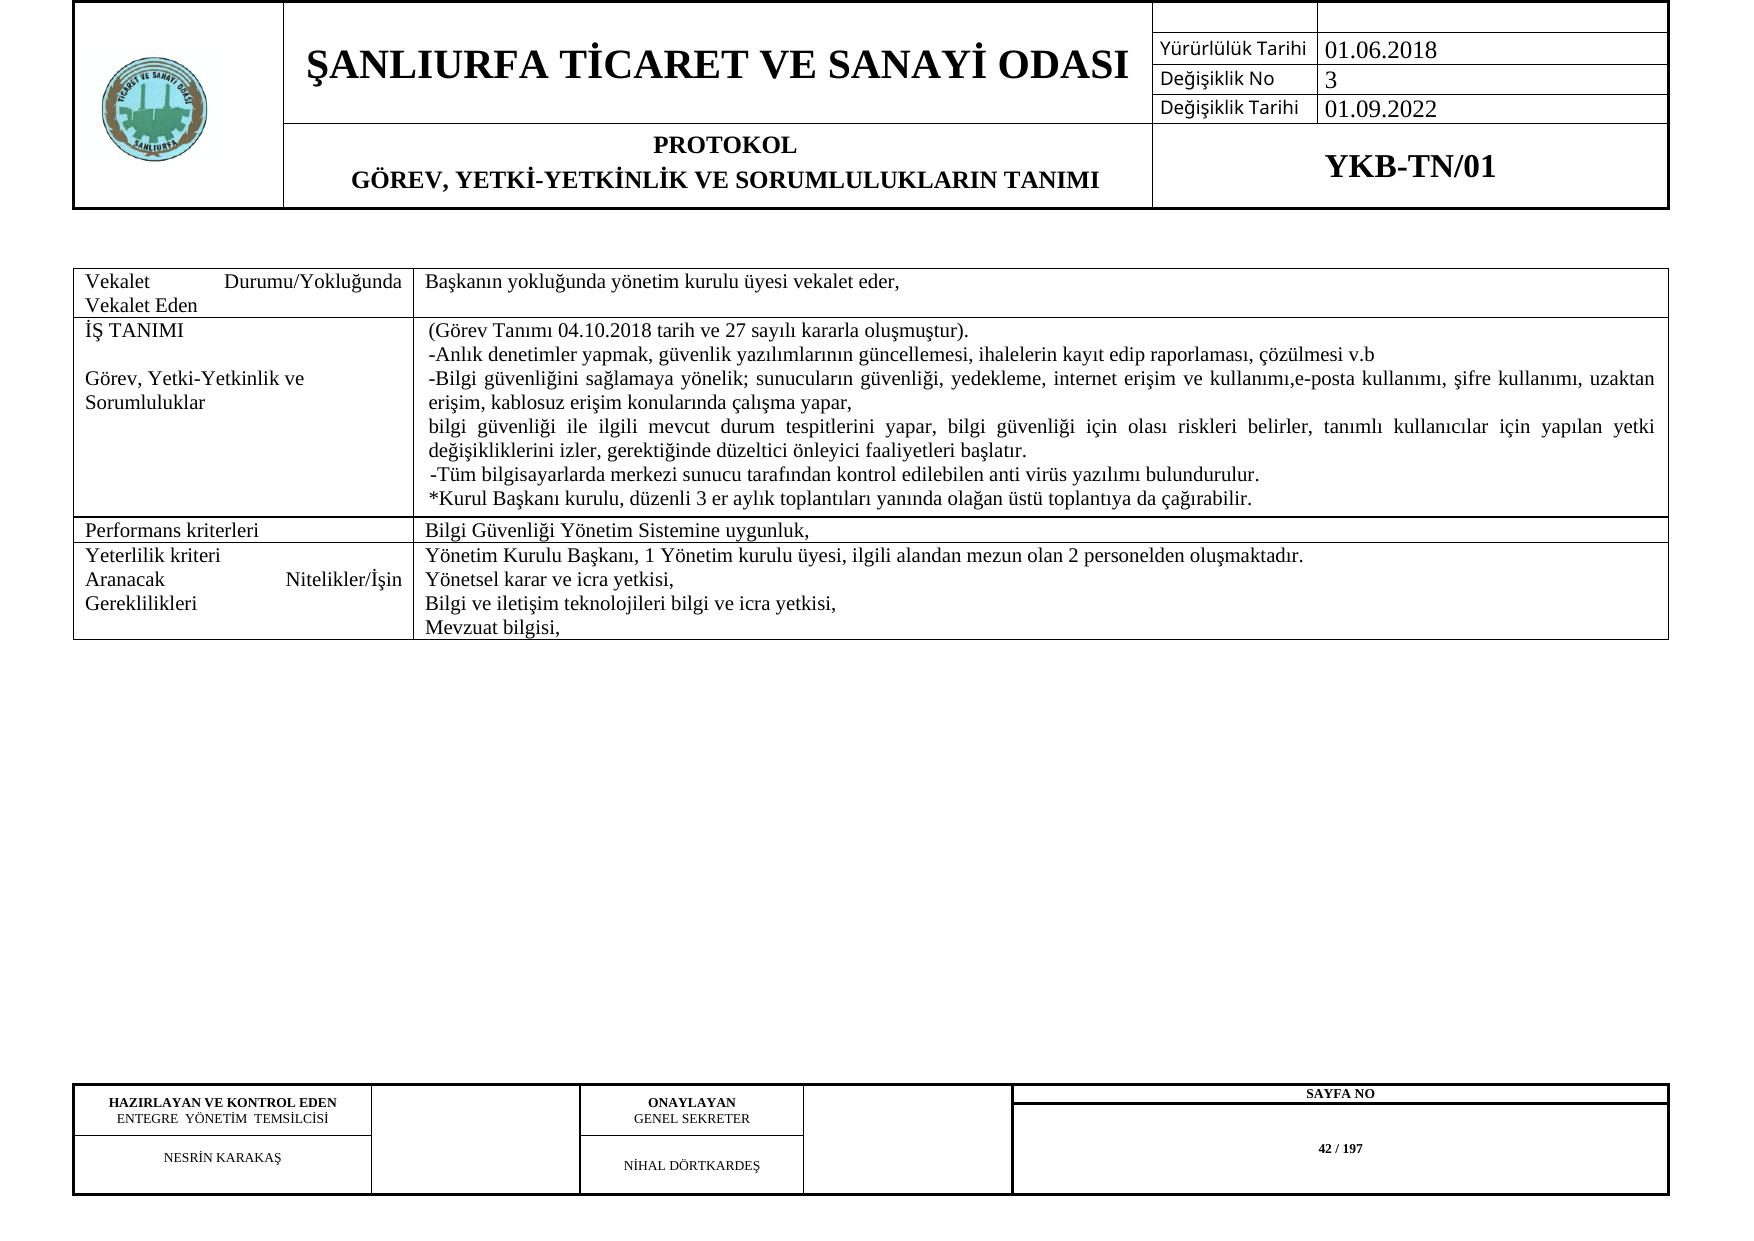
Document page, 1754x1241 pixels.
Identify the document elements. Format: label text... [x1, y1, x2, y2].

table_cell Bilgi Güvenliği Yönetim Sistemine uygunluk, [414, 518, 1668, 542]
table_cell Yeterlilik kriteri Aranacak Nitelikler/İşin Gereklilikleri [74, 543, 413, 639]
table_cell (Görev Tanımı 04.10.2018 tarih ve 27 sayılı kararla oluşmuştur). -Anlık denetimler yapmak, güvenlik yazılımlarının güncellemesi, ihalelerin kayıt edip raporlaması, çözülmesi v.b -Bilgi güvenliğini sağlamaya yönelik; sunucuların güvenliği, yedekleme, internet erişim ve kullanımı,e-posta kullanımı, şifre kullanımı, uzaktan erişim, kablosuz erişim konularında çalışma yapar, bilgi güvenliği ile ilgili mevcut durum tespitlerini yapar, bilgi güvenliği için olası riskleri belirler, tanımlı kullanıcılar için yapılan yetki değişikliklerini izler, gerektiğinde düzeltici önleyici faaliyetleri başlatır. -Tüm bilgisayarlarda merkezi sunucu tarafından kontrol edilebilen anti virüs yazılımı bulundurulur. *Kurul Başkanı kurulu, düzenli 3 er aylık toplantıları yanında olağan üstü toplantıya da çağırabilir. [414, 318, 1668, 516]
table_cell Yönetim Kurulu Başkanı, 1 Yönetim kurulu üyesi, ilgili alandan mezun olan 2 personelden oluşmaktadır. Yönetsel karar ve icra yetkisi, Bilgi ve iletişim teknolojileri bilgi ve icra yetkisi, Mevzuat bilgisi, [414, 543, 1668, 639]
table_cell Vekalet Durumu/Yokluğunda Vekalet Eden [74, 269, 413, 317]
table_cell İŞ TANIMI Görev, Yetki-Yetkinlik ve Sorumluluklar [74, 318, 413, 516]
table_cell Performans kriterleri [74, 518, 413, 542]
table_cell Başkanın yokluğunda yönetim kurulu üyesi vekalet eder, [414, 269, 1668, 317]
picture [81, 42, 224, 168]
